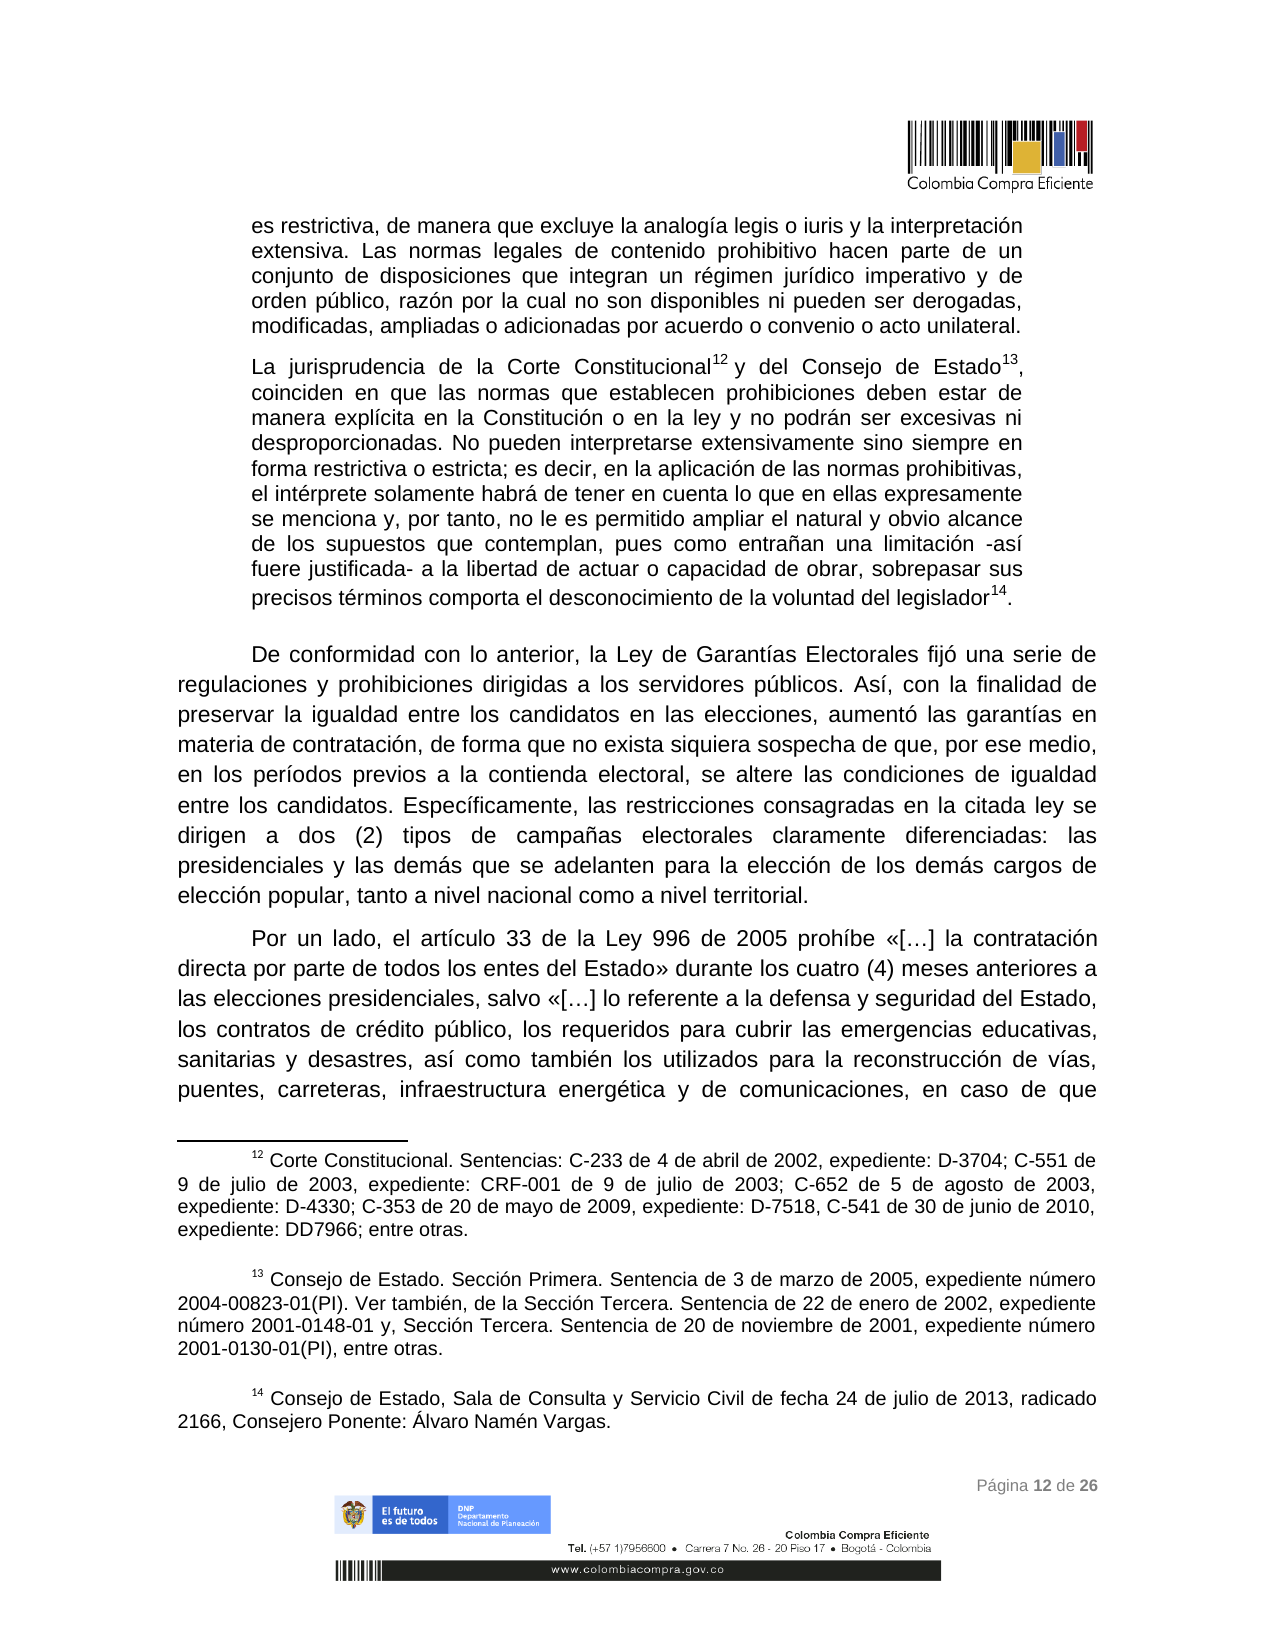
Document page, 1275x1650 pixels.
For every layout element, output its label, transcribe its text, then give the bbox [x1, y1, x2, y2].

picture [334, 1495, 942, 1581]
text De conformidad con lo anterior, la Ley de Garantías Electorales fijó una serie de regulaciones y prohibiciones dirigidas a los servidores públicos. Así, con la finalidad de preservar la igualdad entre los candidatos en las elecciones, aumentó las garantías en materia de contratación, de forma que no exista siquiera sospecha de que, por ese medio, en los períodos previos a la contienda electoral, se altere las condiciones de igualdad entre los candidatos. Específicamente, las restricciones consagradas en la citada ley se dirigen a dos (2) tipos de campañas electorales claramente diferenciadas: las presidenciales y las demás que se adelanten para la elección de los demás cargos de elección popular, tanto a nivel nacional como a nivel territorial. [177, 641, 1098, 908]
picture [899, 114, 1099, 196]
text La jurisprudencia de la Corte Constitucional y del Consejo de Estado, coinciden en que las normas que establecen prohibiciones deben estar de manera explícita en la Constitución o en la ley y no podrán ser excesivas ni desproporcionadas. No pueden interpretarse extensivamente sino siempre en forma restrictiva o estricta; es decir, en la aplicación de las normas prohibitivas, el intérprete solamente habrá de tener en cuenta lo que en ellas expresamente se menciona y, por tanto, no le es permitido ampliar el natural y obvio alcance de los supuestos que contemplan, pues como entrañan una limitación -así fuere justificada- a la libertad de actuar o capacidad de obrar, sobrepasar sus precisos términos comporta el desconocimiento de la voluntad del legislador. [251, 351, 1024, 610]
text Por un lado, el artículo 33 de la Ley 996 de 2005 prohíbe «[…] la contratación directa por parte de todos los entes del Estado» durante los cuatro (4) meses anteriores a las elecciones presidenciales, salvo «[…] lo referente a la defensa y seguridad del Estado, los contratos de crédito público, los requeridos para cubrir las emergencias educativas, sanitarias y desastres, así como también los utilizados para la reconstrucción de vías, puentes, carreteras, infraestructura energética y de comunicaciones, en caso de que hayan sido objeto de atentados, acciones terroristas, desastres naturales o casos de fuerza mayor, y los que deban realizar las entidades sanitarias y hospitalarias». [177, 925, 1098, 1102]
